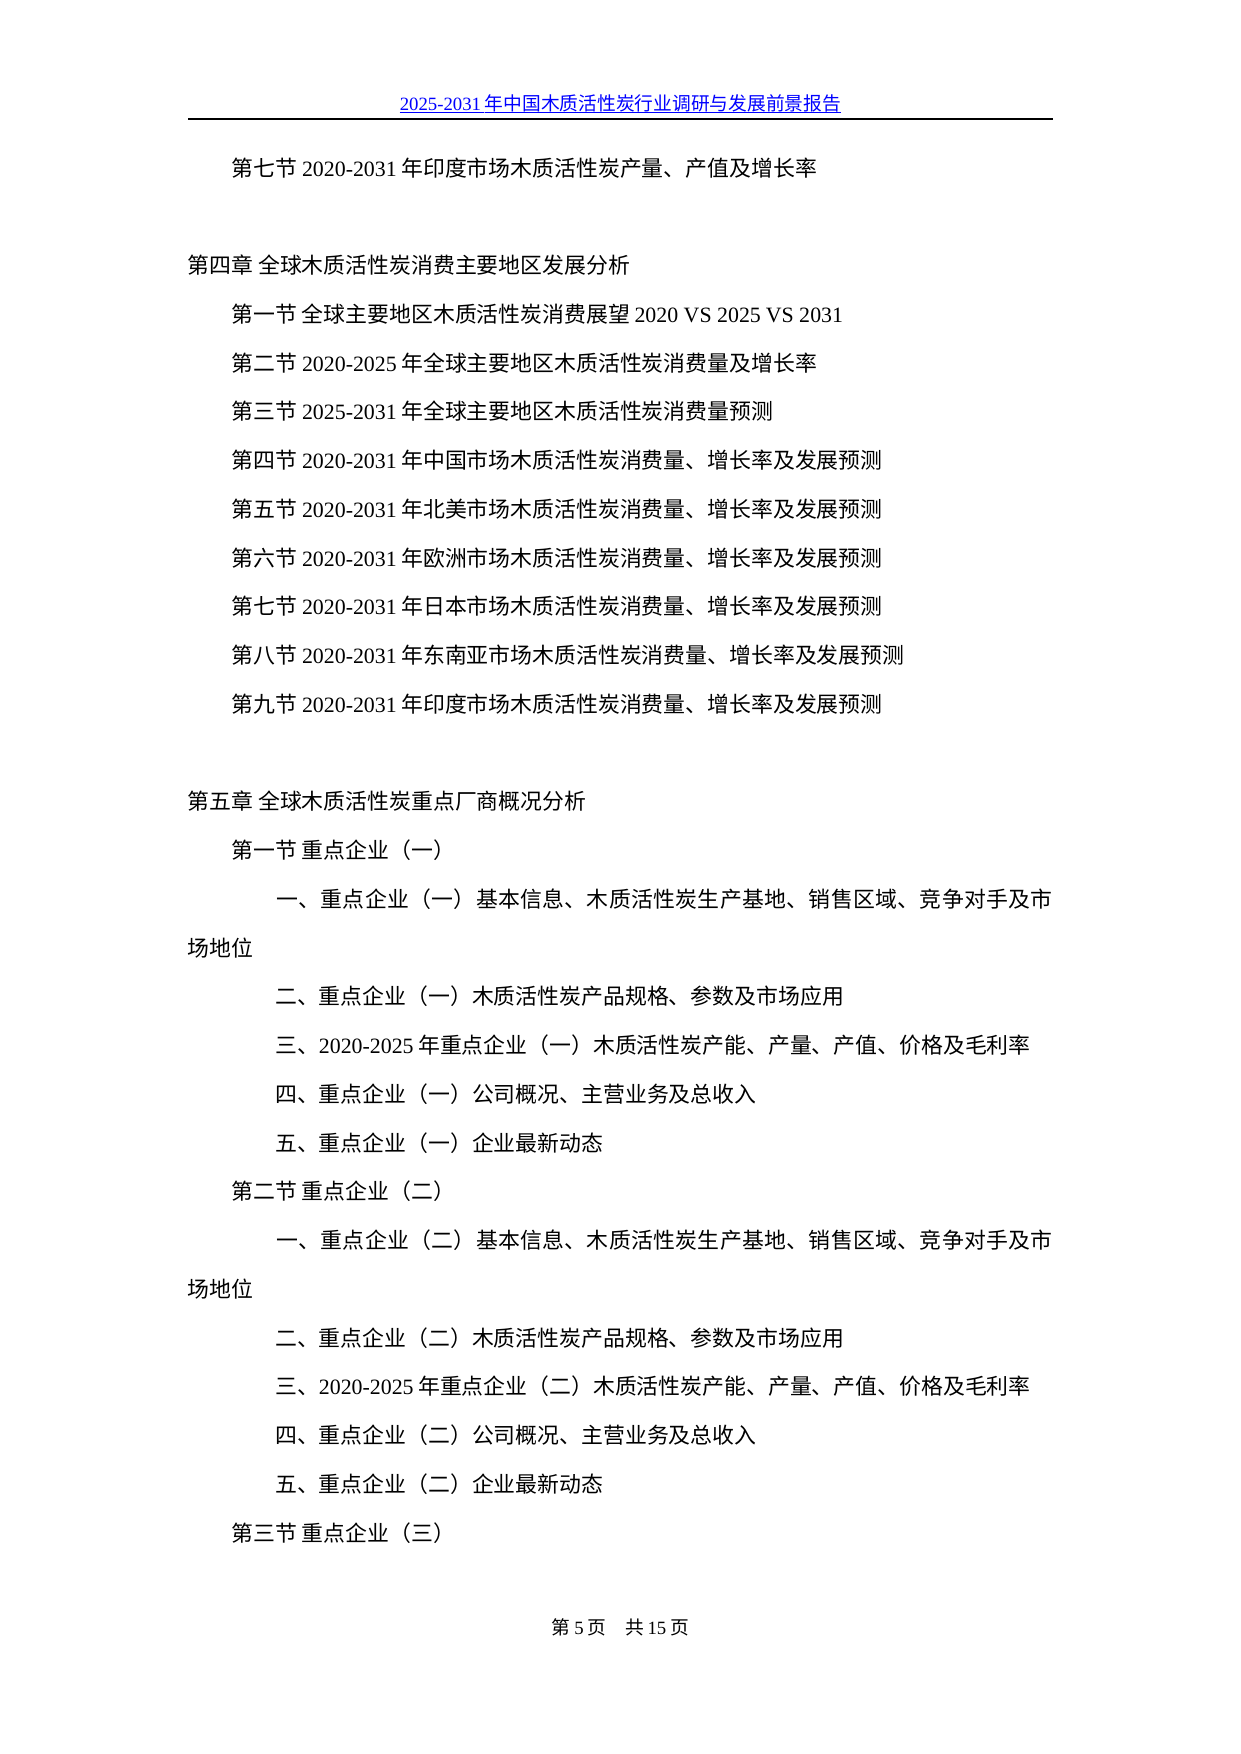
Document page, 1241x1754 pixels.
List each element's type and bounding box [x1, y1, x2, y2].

text [187, 150, 1053, 1548]
